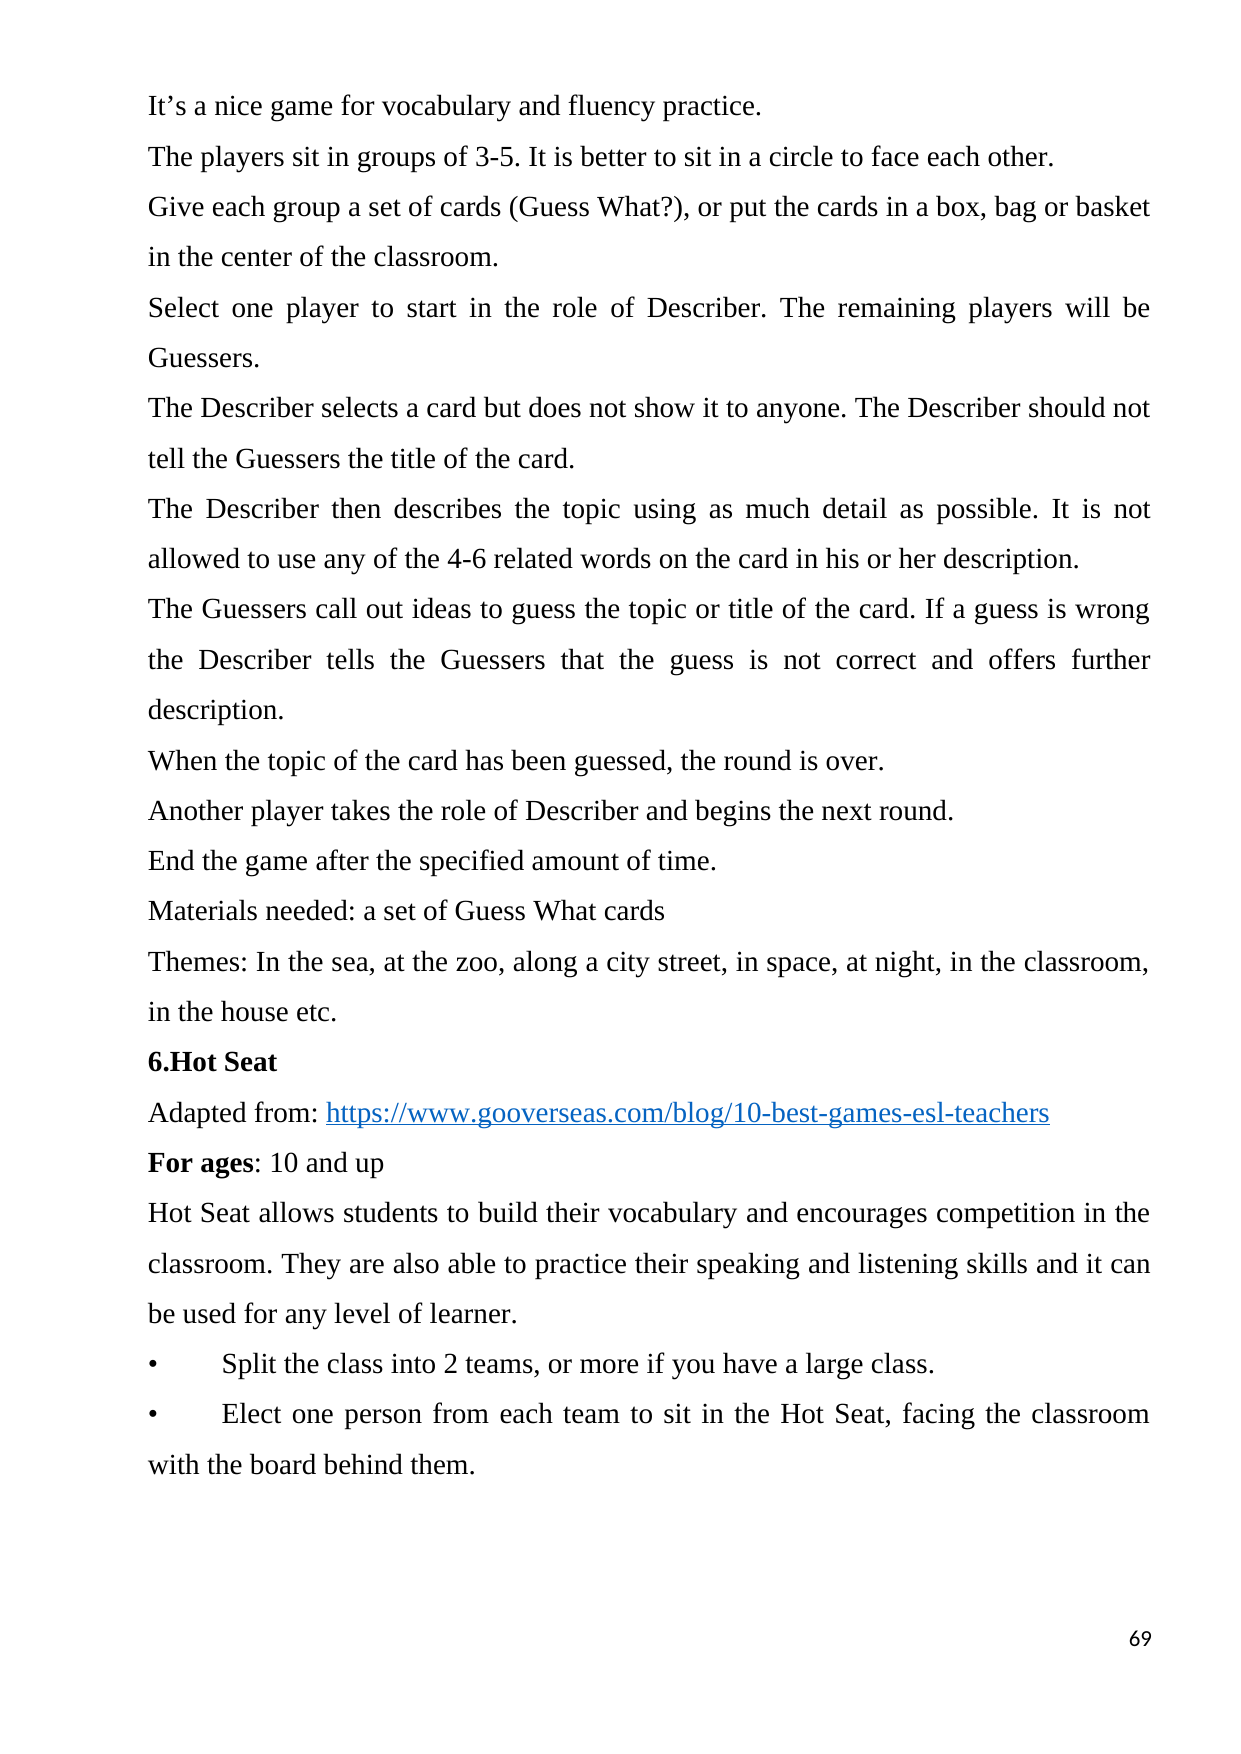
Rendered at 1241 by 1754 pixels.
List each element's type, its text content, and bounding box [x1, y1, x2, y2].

text Themes: In the sea, at the zoo, along a city street, in space, at night, in the classroom, in the house etc. [148, 944, 1152, 1028]
text It’s a nice game for vocabulary and fluency practice. [148, 88, 1152, 122]
text When the topic of the card has been guessed, the round is over. [148, 743, 1152, 776]
text Hot Seat allows students to build their vocabulary and encourages competition in the classroom. They are also able to practice their speaking and listening skills and it can be used for any level of learner. [148, 1195, 1152, 1329]
text The Guessers call out ideas to guess the topic or title of the card. If a guess is wrong the Describer tells the Guessers that the guess is not correct and offers further description. [148, 592, 1152, 726]
text 6.Hot Seat [148, 1044, 1152, 1078]
text The Describer selects a card but does not show it to anyone. The Describer should not tell the Guessers the title of the card. [148, 390, 1152, 474]
text End the game after the specified amount of time. [148, 843, 1152, 877]
text For ages: 10 and up [148, 1145, 1152, 1179]
text Select one player to start in the role of Describer. The remaining players will be Guessers. [148, 290, 1152, 374]
text Adapted from: https://www.gooverseas.com/blog/10-best-games-esl-teachers [148, 1095, 1152, 1128]
text Materials needed: a set of Guess What cards [148, 893, 1152, 927]
text The Describer then describes the topic using as much detail as possible. It is not allowed to use any of the 4-6 related words on the card in his or her description. [148, 491, 1152, 575]
text Give each group a set of cards (Guess What?), or put the cards in a box, bag or basket in the center of the classroom. [148, 189, 1152, 273]
text • Elect one person from each team to sit in the Hot Seat, facing the classroom with the board behind them. [148, 1397, 1152, 1481]
text The players sit in groups of 3-5. It is better to sit in a circle to face each other. [148, 139, 1152, 172]
text • Split the class into 2 teams, or more if you have a large class. [148, 1346, 1152, 1380]
text Another player takes the role of Describer and begins the next round. [148, 793, 1152, 826]
